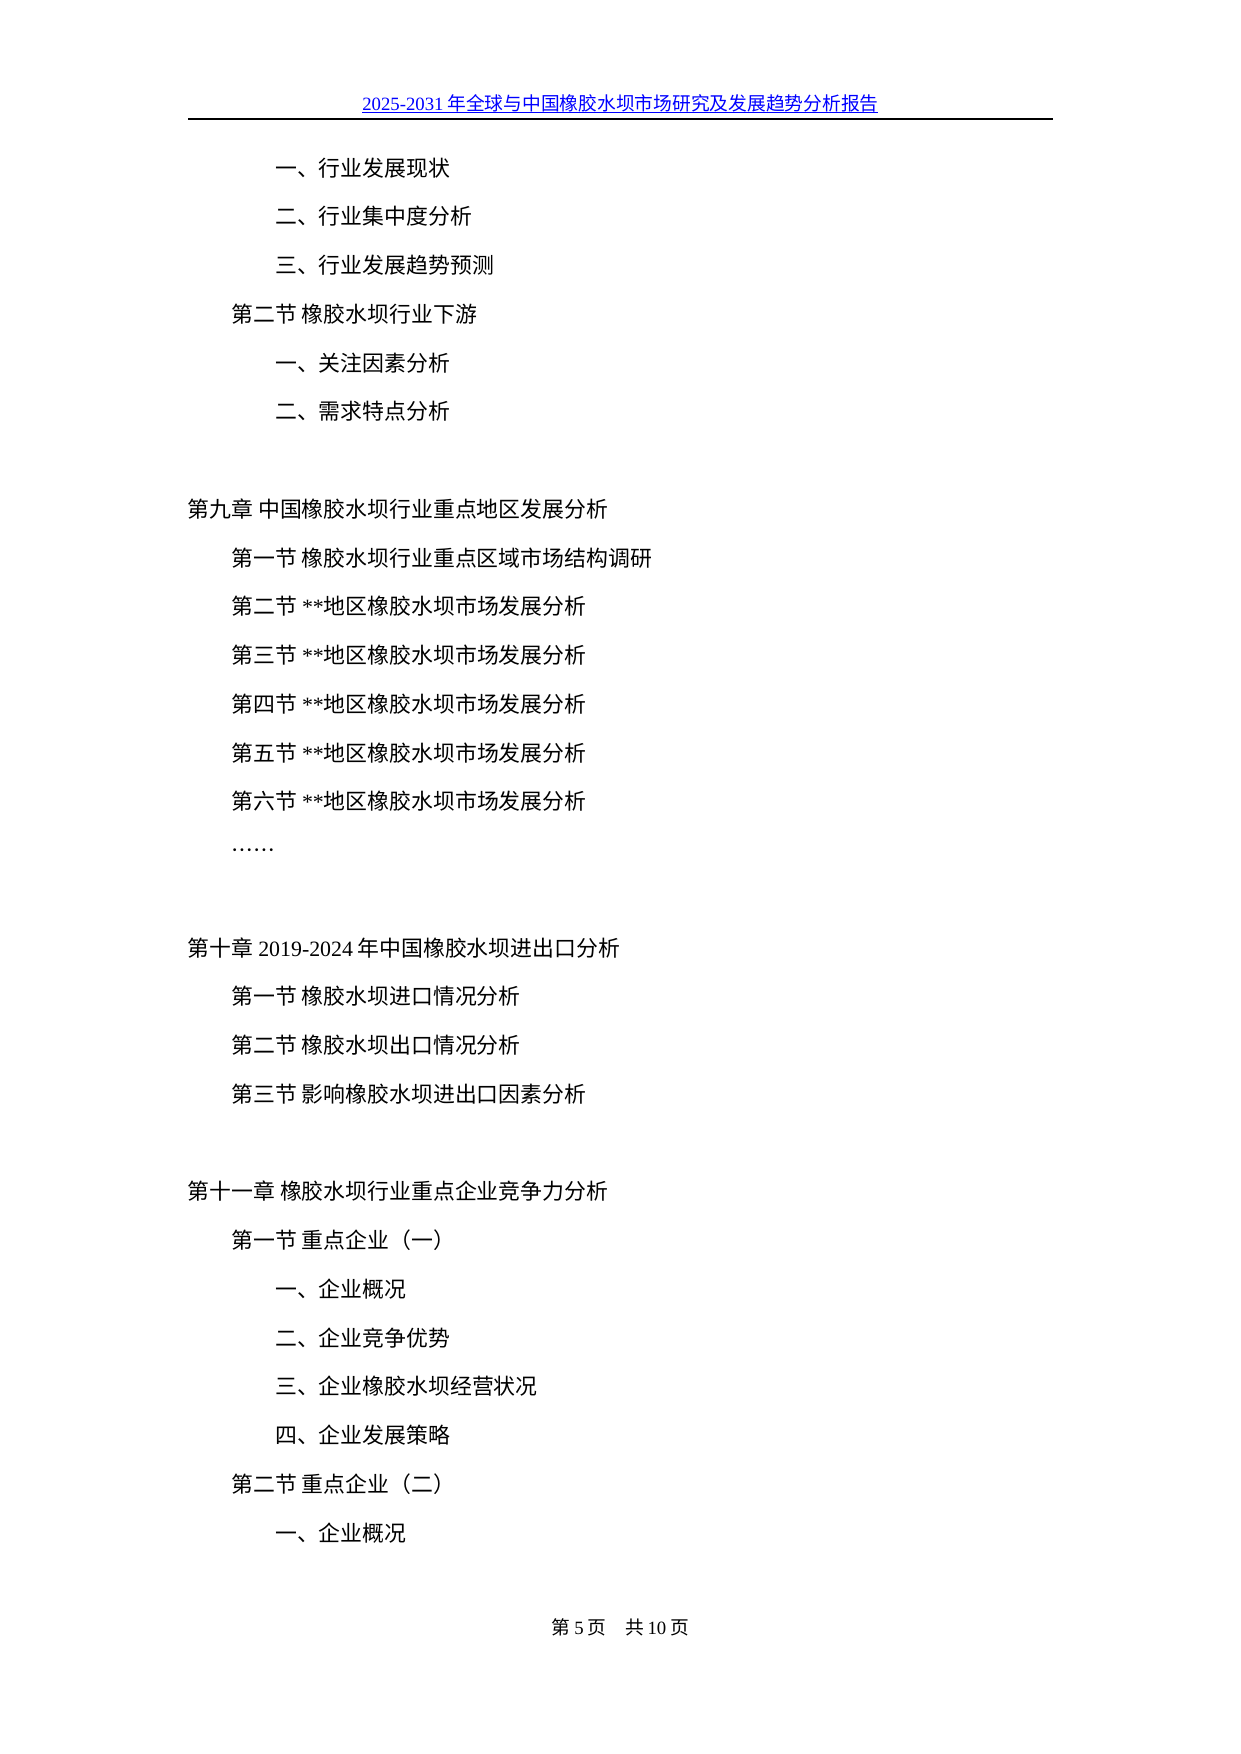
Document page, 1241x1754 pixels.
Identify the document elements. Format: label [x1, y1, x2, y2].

text [187, 150, 1053, 1548]
